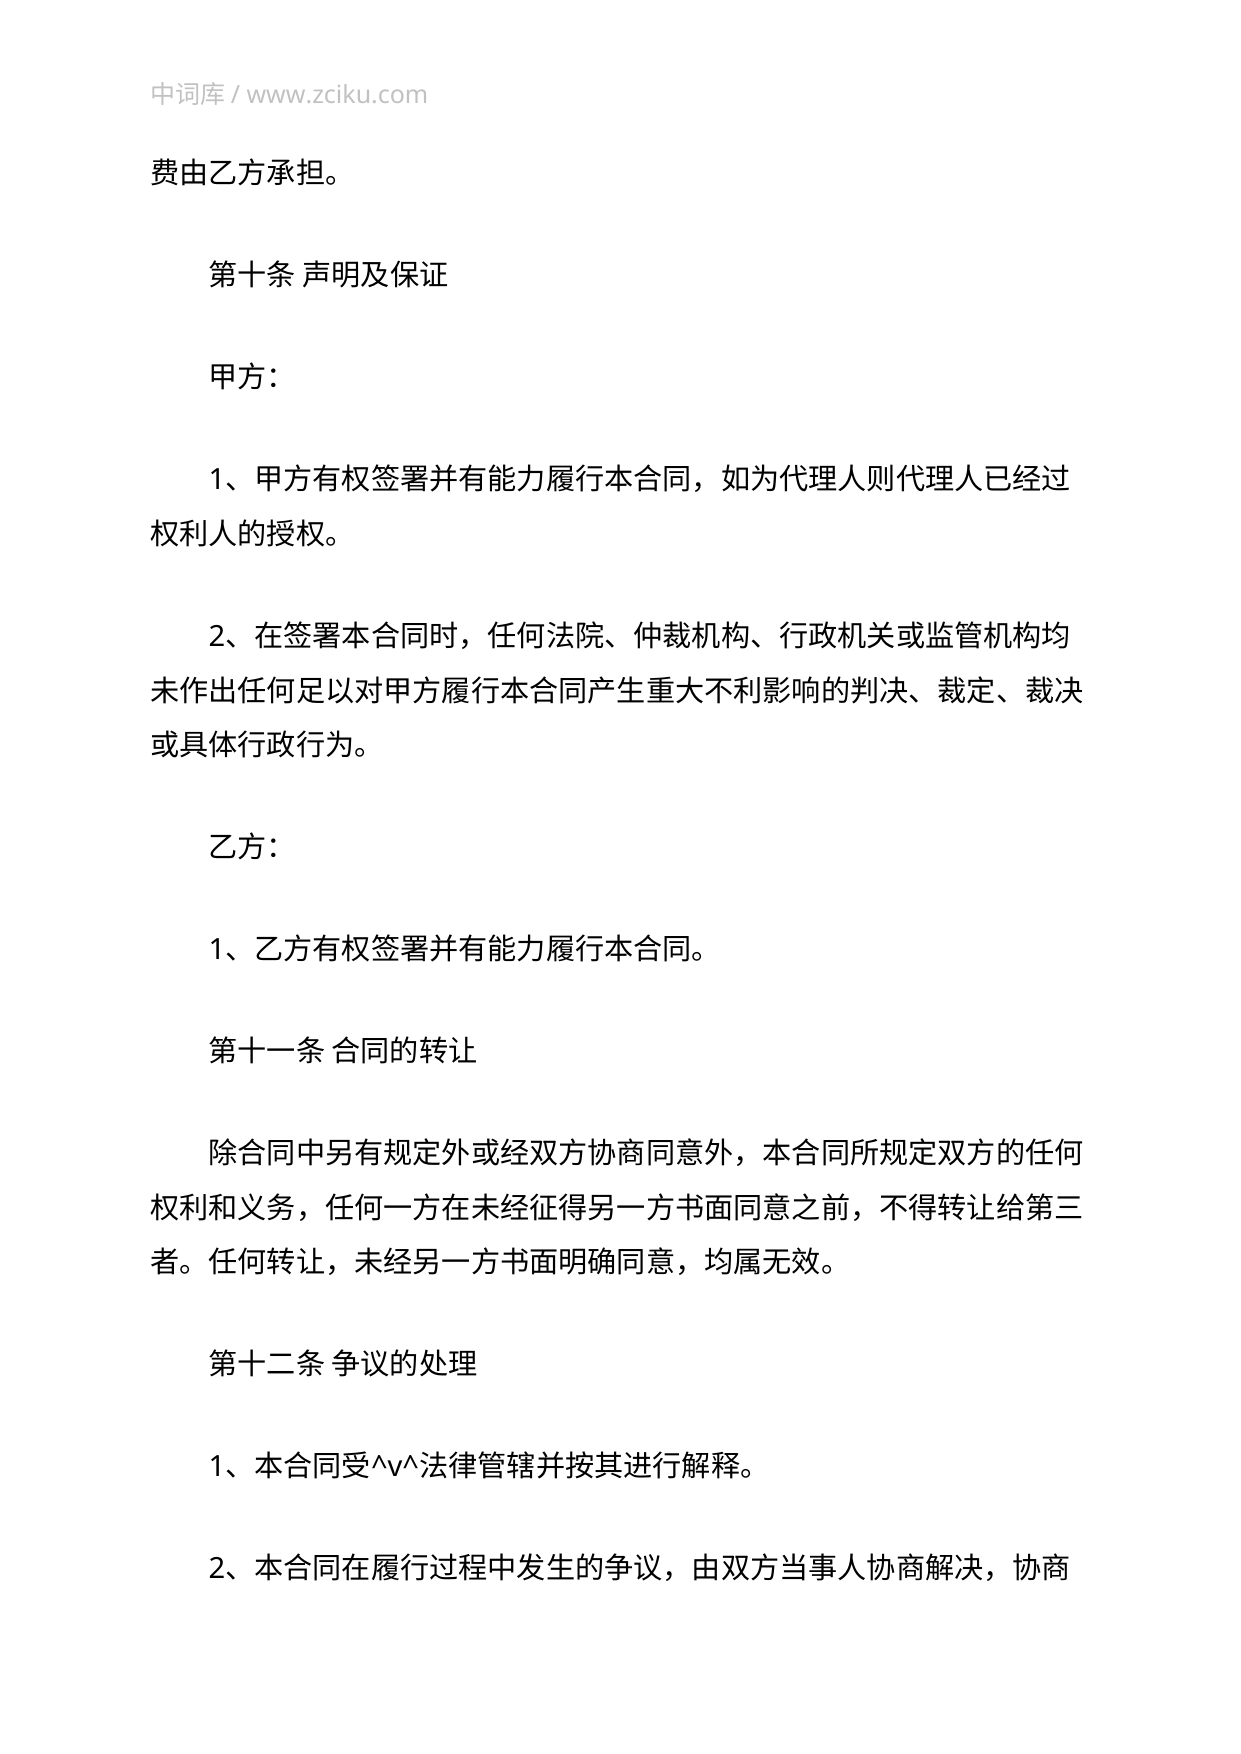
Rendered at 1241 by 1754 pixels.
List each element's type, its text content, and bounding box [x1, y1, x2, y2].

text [150, 150, 1090, 192]
text 第十一条 合同的转让 [150, 1027, 1090, 1070]
text 1、甲方有权签署并有能力履行本合同，如为代理人则代理人已经过权利人的授权。 [150, 455, 1090, 553]
text 第十二条 争议的处理 [150, 1341, 1090, 1383]
text 甲方： [150, 353, 1090, 396]
text 1、本合同受^v^法律管辖并按其进行解释。 [150, 1443, 1090, 1485]
text 1、乙方有权签署并有能力履行本合同。 [150, 926, 1090, 968]
text 除合同中另有规定外或经双方协商同意外，本合同所规定双方的任何权利和义务，任何一方在未经征得另一方书面同意之前，不得转让给第三者。任何转让，未经另一方书面明确同意，均属无效。 [150, 1129, 1090, 1281]
text 第十条 声明及保证 [150, 252, 1090, 294]
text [150, 1544, 1090, 1587]
text 2、在签署本合同时，任何法院、仲裁机构、行政机关或监管机构均未作出任何足以对甲方履行本合同产生重大不利影响的判决、裁定、裁决或具体行政行为。 [150, 612, 1090, 764]
text 乙方： [150, 824, 1090, 866]
